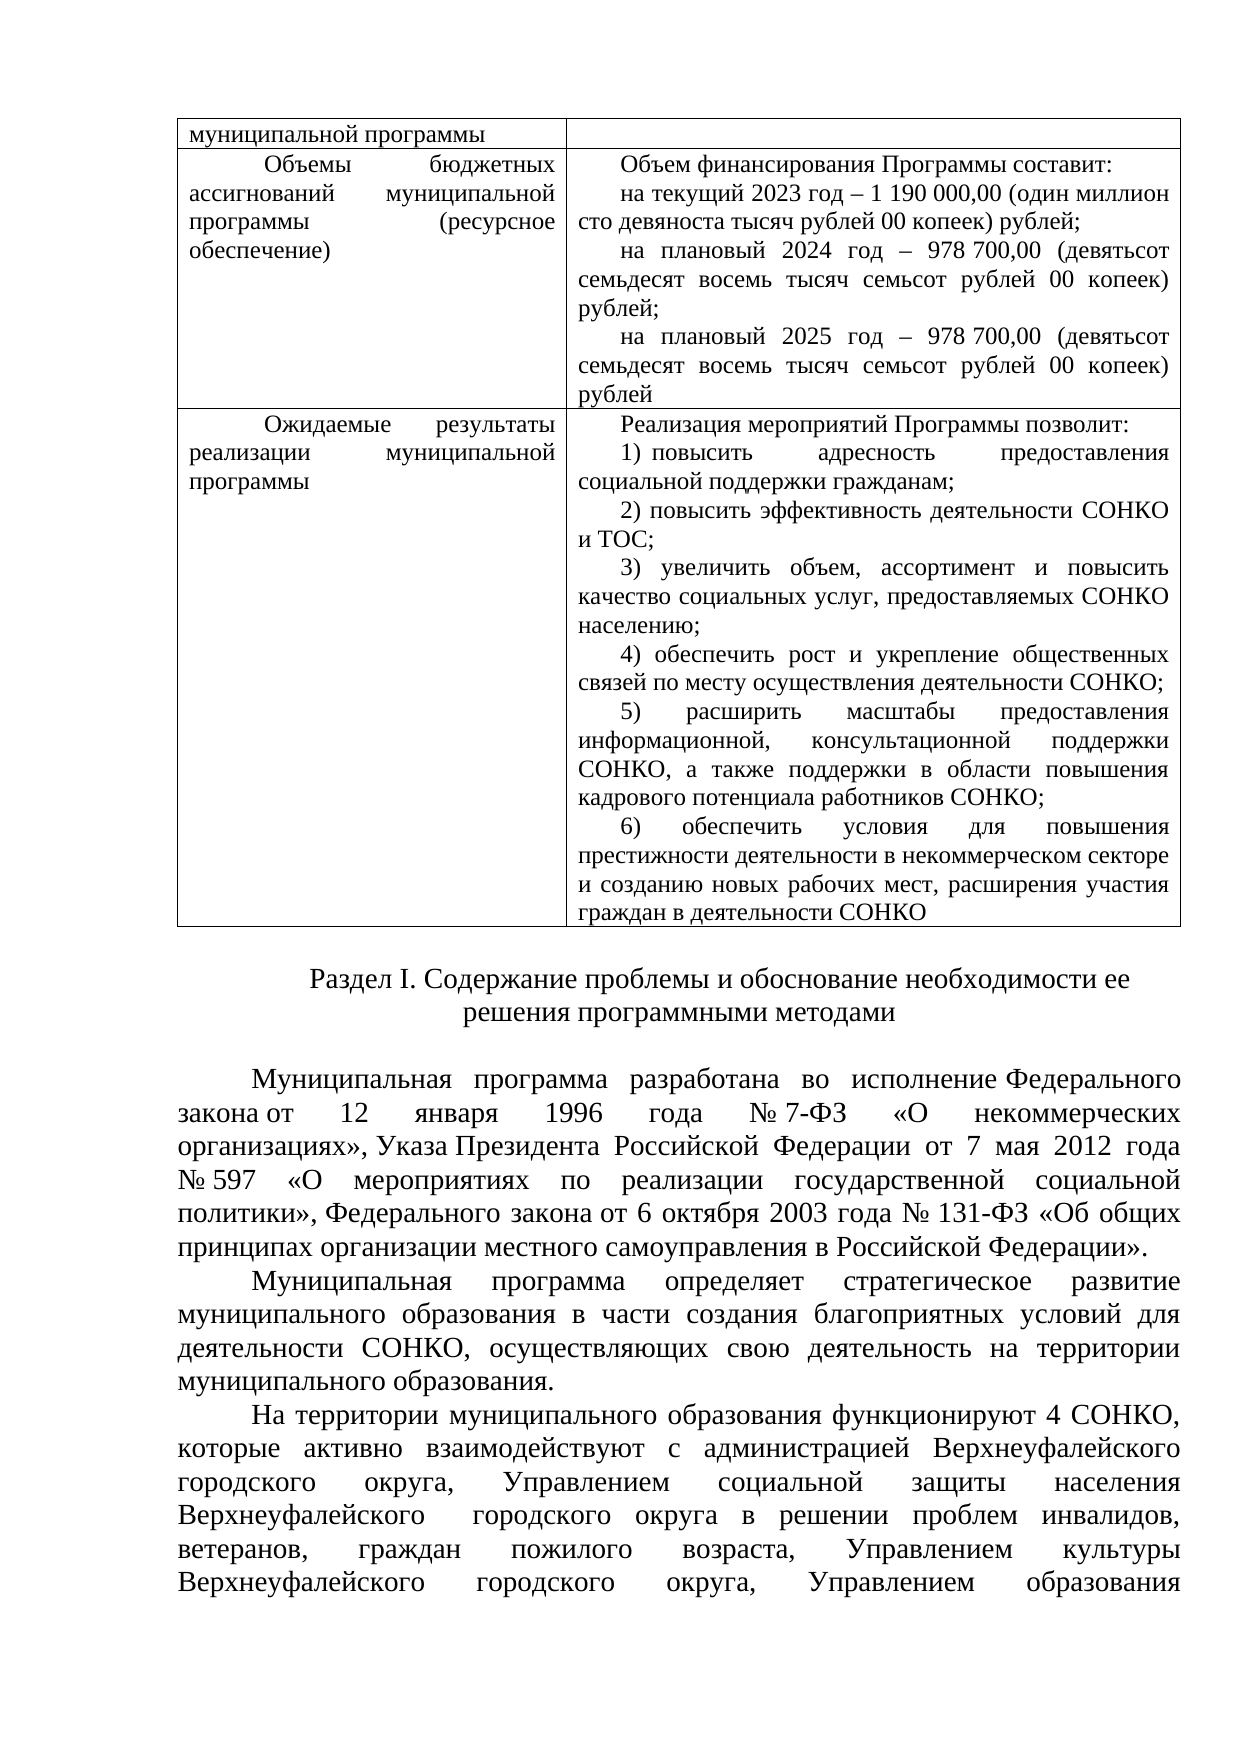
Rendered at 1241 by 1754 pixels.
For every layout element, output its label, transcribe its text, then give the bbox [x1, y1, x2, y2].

table_cell Объемы бюджетных ассигнований муниципальной программы (ресурсное обеспечение) [178, 149, 566, 408]
text Муниципальная программа разработана во исполнение Федерального закона от 12 января 1996 года № 7-ФЗ «О некоммерческих организациях», Указа Президента Российской Федерации от 7 мая 2012 года № 597 «О мероприятиях по реализации государственной социальной политики», Федерального закона от 6 октября 2003 года № 131-ФЗ «Об общих принципах организации местного самоуправления в Российской Федерации». [177, 1061, 1181, 1263]
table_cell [178, 119, 566, 148]
table_cell Объем финансирования Программы составит: на текущий 2023 год – 1 190 000,00 (один миллион сто девяноста тысяч рублей 00 копеек) рублей; на плановый 2024 год – 978 700,00 (девятьсот семьдесят восемь тысяч семьсот рублей 00 копеек) рублей; на плановый 2025 год – 978 700,00 (девятьсот семьдесят восемь тысяч семьсот рублей 00 копеек) рублей [567, 149, 1180, 408]
table_cell Реализация мероприятий Программы позволит: повысить адресность предоставления социальной поддержки гражданам; 2) повысить эффективность деятельности СОНКО и ТОС; 3) увеличить объем, ассортимент и повысить качество социальных услуг, предоставляемых СОНКО населению; 4) обеспечить рост и укрепление общественных связей по месту осуществления деятельности СОНКО; 5) расширить масштабы предоставления информационной, консультационной поддержки СОНКО, а также поддержки в области повышения кадрового потенциала работников СОНКО; 6) обеспечить условия для повышения престижности деятельности в некоммерческом секторе и созданию новых рабочих мест, расширения участия граждан в деятельности СОНКО [567, 409, 1180, 926]
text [177, 1397, 1181, 1598]
table_cell Ожидаемые результаты реализации муниципальной программы [178, 409, 566, 926]
text Раздел I. Содержание проблемы и обоснование необходимости ее решения программными методами [177, 961, 1181, 1028]
text Муниципальная программа определяет стратегическое развитие муниципального образования в части создания благоприятных условий для деятельности СОНКО, осуществляющих свою деятельность на территории муниципального образования. [177, 1263, 1181, 1397]
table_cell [567, 119, 1180, 148]
